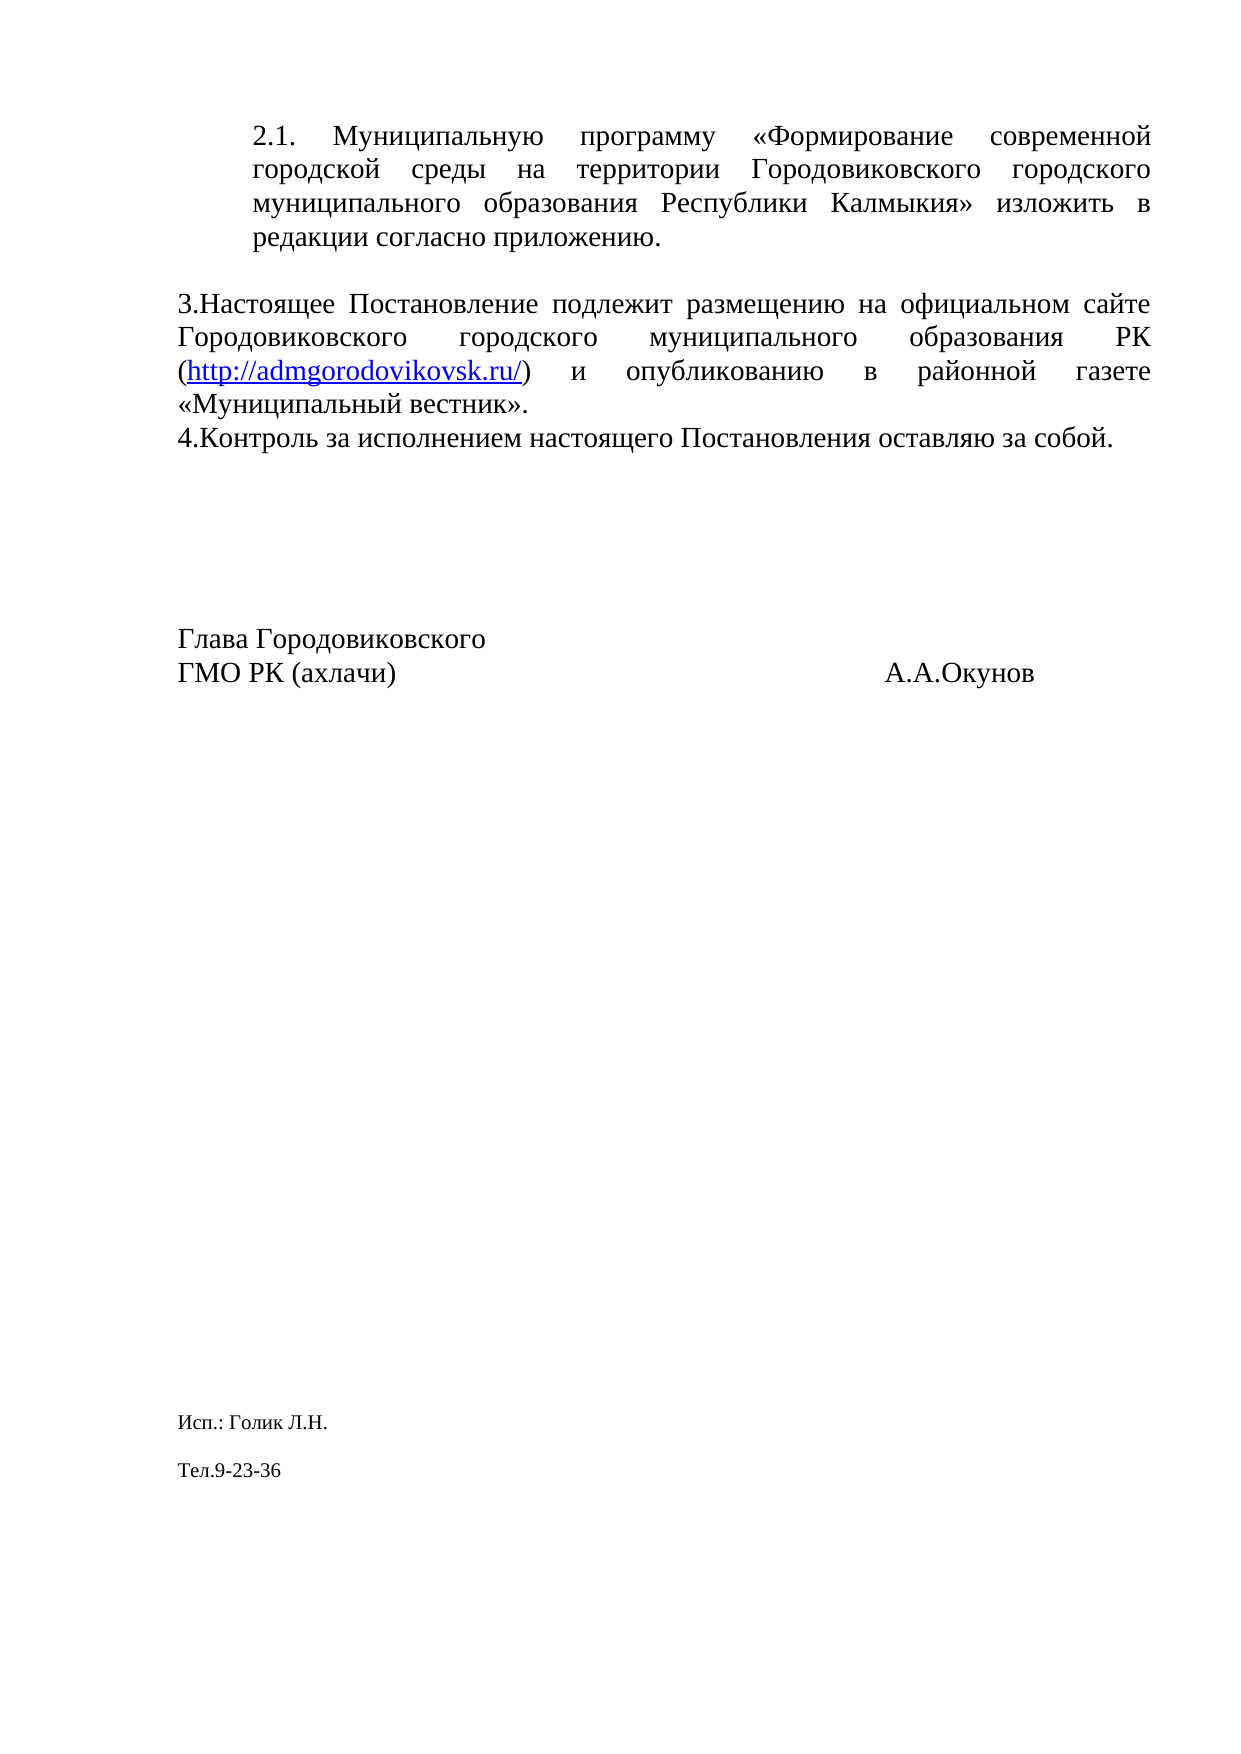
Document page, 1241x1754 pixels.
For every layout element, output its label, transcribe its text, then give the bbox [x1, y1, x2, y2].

text ГМО РК (ахлачи) А.А.Окунов [177, 655, 1152, 688]
text Исп.: Голик Л.Н. [177, 1410, 1152, 1434]
text 3.Настоящее Постановление подлежит размещению на официальном сайте Городовиковского городского муниципального образования РК (http://admgorodovikovsk.ru/) и опубликованию в районной газете «Муниципальный вестник». [177, 286, 1152, 420]
list 2.1. Муниципальную программу «Формирование современной городской среды на территории Городовиковского городского муниципального образования Республики Калмыкия» изложить в редакции согласно приложению. [252, 118, 1152, 252]
text Тел.9-23-36 [177, 1458, 1152, 1482]
text Глава Городовиковского [177, 621, 1152, 655]
text 4.Контроль за исполнением настоящего Постановления оставляю за собой. [177, 420, 1152, 453]
